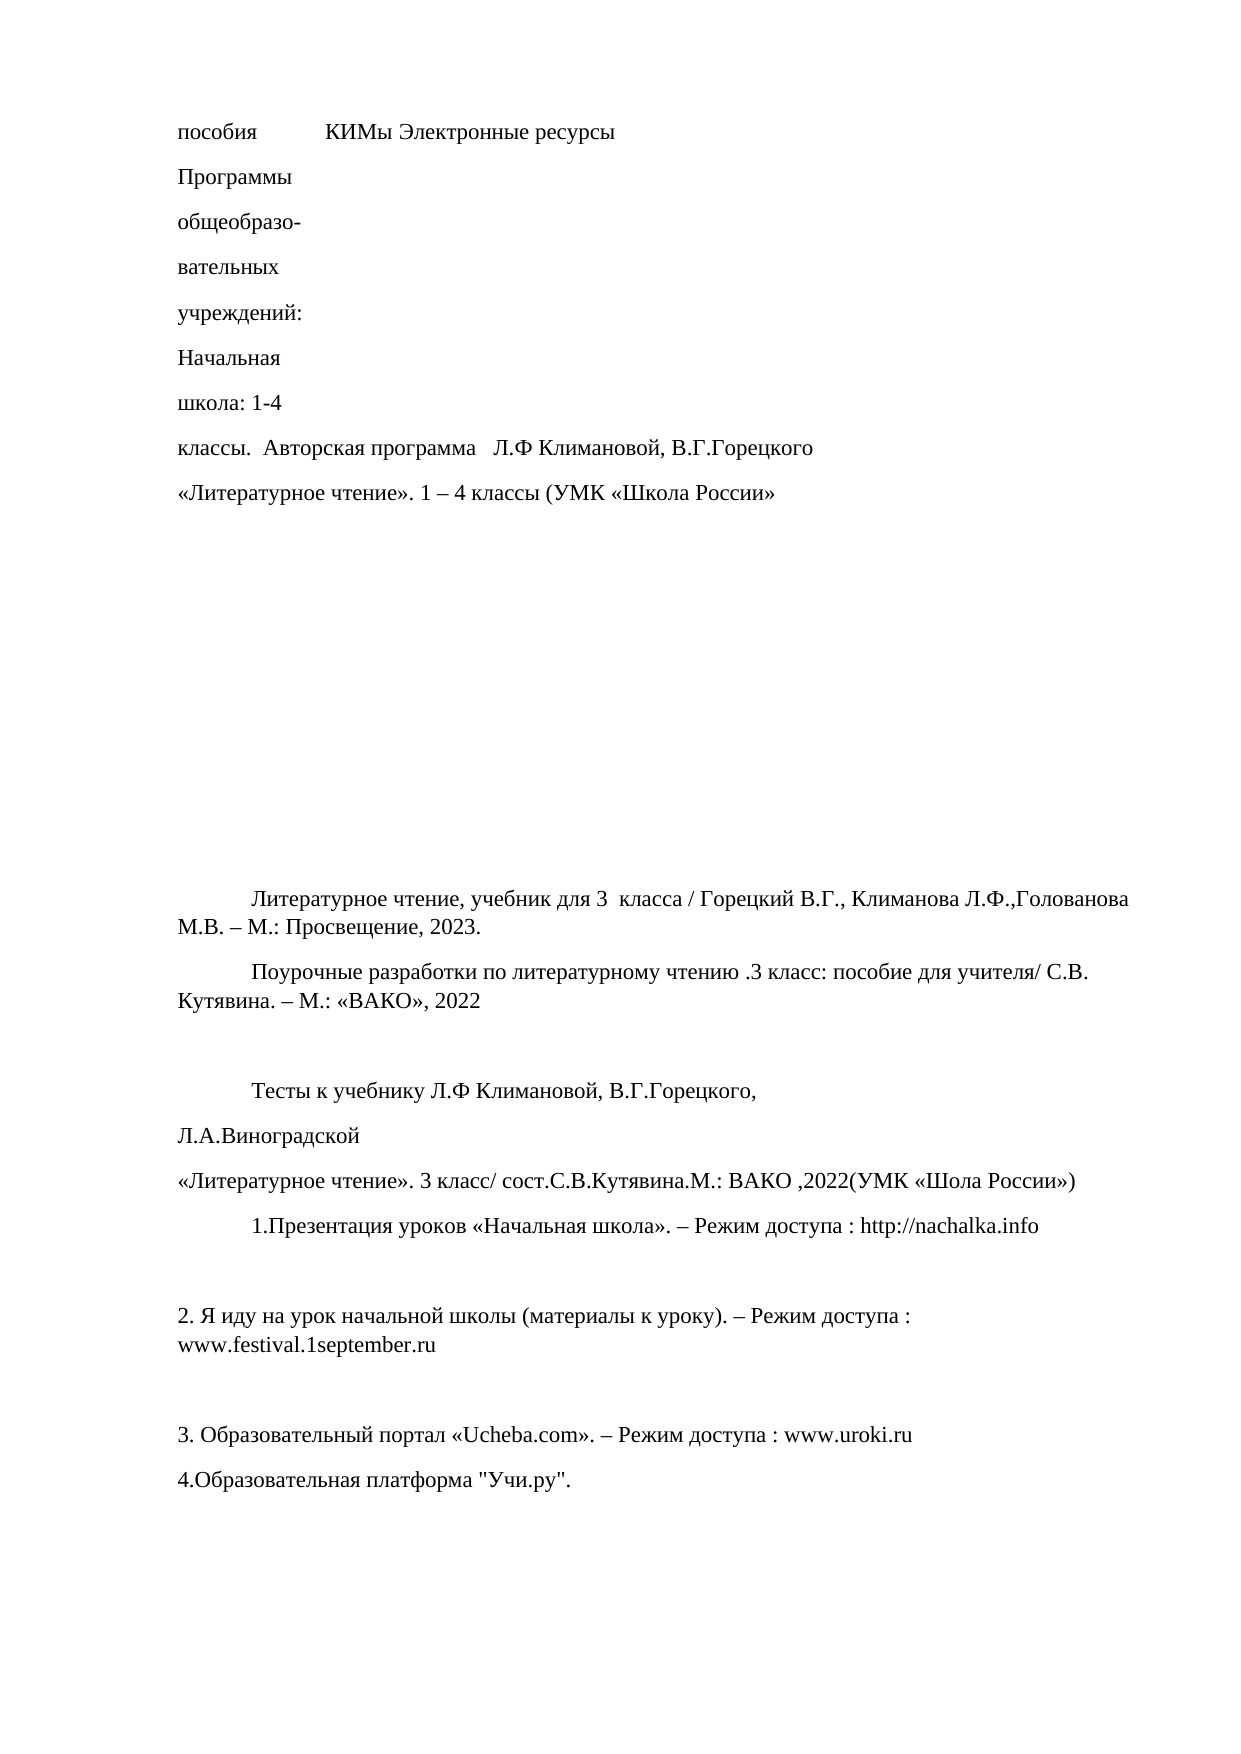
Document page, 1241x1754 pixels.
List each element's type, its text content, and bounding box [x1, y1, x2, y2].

text Программы [177, 163, 1152, 189]
text 3. Образовательный портал «Ucheba.com». – Режим доступа : www.uroki.ru [177, 1421, 1152, 1448]
text «Литературное чтение». 1 – 4 классы (УМК «Школа России» [177, 479, 1152, 505]
text учреждений: [177, 298, 1152, 325]
text 2. Я иду на урок начальной школы (материалы к уроку). – Режим доступа : www.festival.1september.ru [177, 1303, 1152, 1357]
text классы. Авторская программа Л.Ф Климановой, В.Г.Горецкого [177, 434, 1152, 460]
text Л.А.Виноградской [177, 1122, 1152, 1148]
text пособия КИМы Электронные ресурсы [177, 118, 1152, 144]
text школа: 1-4 [177, 389, 1152, 415]
text Литературное чтение, учебник для 3 класса / Горецкий В.Г., Климанова Л.Ф.,Голованова М.В. – М.: Просвещение, 2023. [177, 885, 1152, 940]
text 4.Образовательная платформа "Учи.ру". [177, 1466, 1152, 1493]
text Начальная [177, 344, 1152, 370]
text 1.Презентация уроков «Начальная школа». – Режим доступа : http://nachalka.info [177, 1212, 1152, 1239]
text общеобразо- [177, 208, 1152, 235]
text вательных [177, 253, 1152, 280]
text «Литературное чтение». 3 класс/ сост.С.В.Кутявина.М.: ВАКО ,2022(УМК «Шола России») [177, 1167, 1152, 1194]
text Поурочные разработки по литературному чтению .3 класс: пособие для учителя/ С.В. Кутявина. – М.: «ВАКО», 2022 [177, 958, 1152, 1013]
text Тесты к учебнику Л.Ф Климановой, В.Г.Горецкого, [177, 1077, 1152, 1103]
